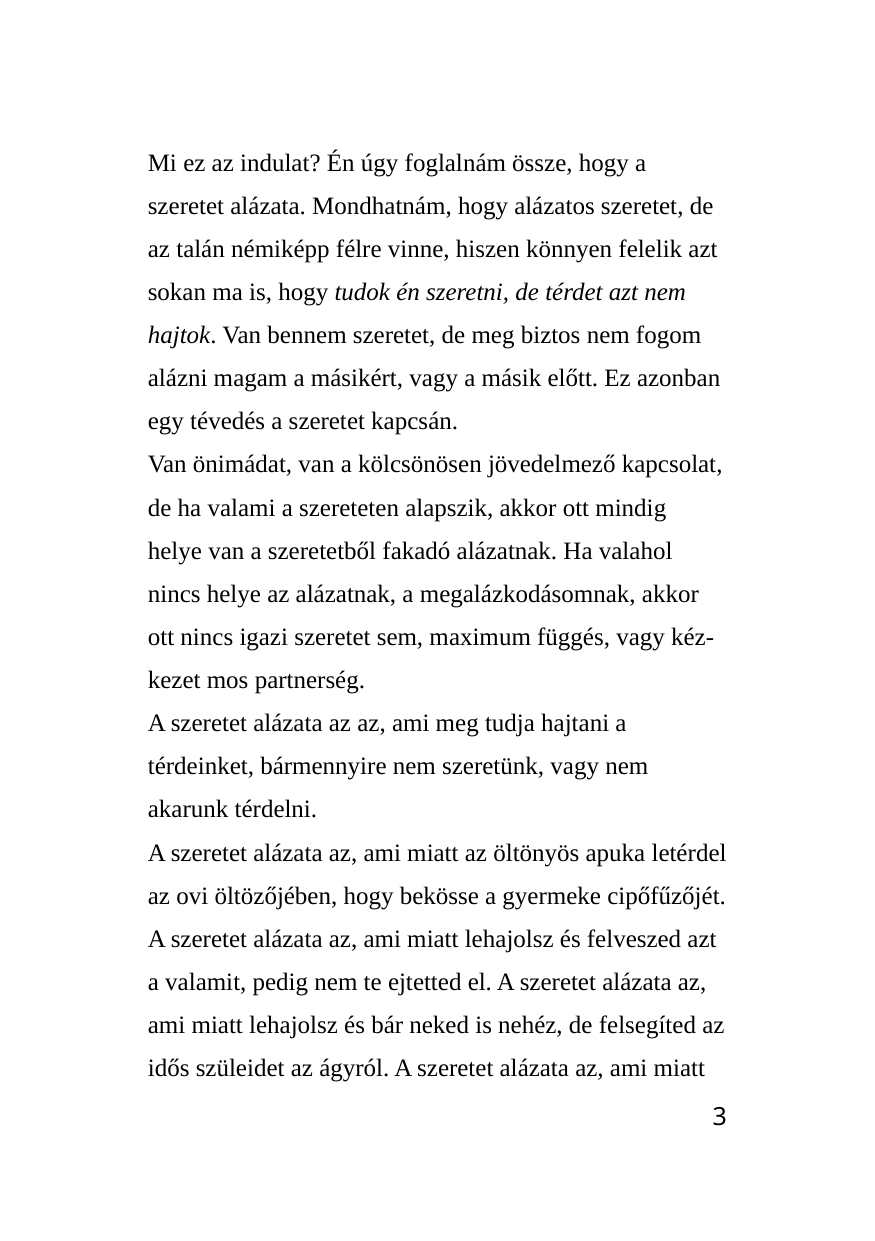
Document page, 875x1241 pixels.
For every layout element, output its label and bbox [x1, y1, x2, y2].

text [148, 148, 726, 1082]
